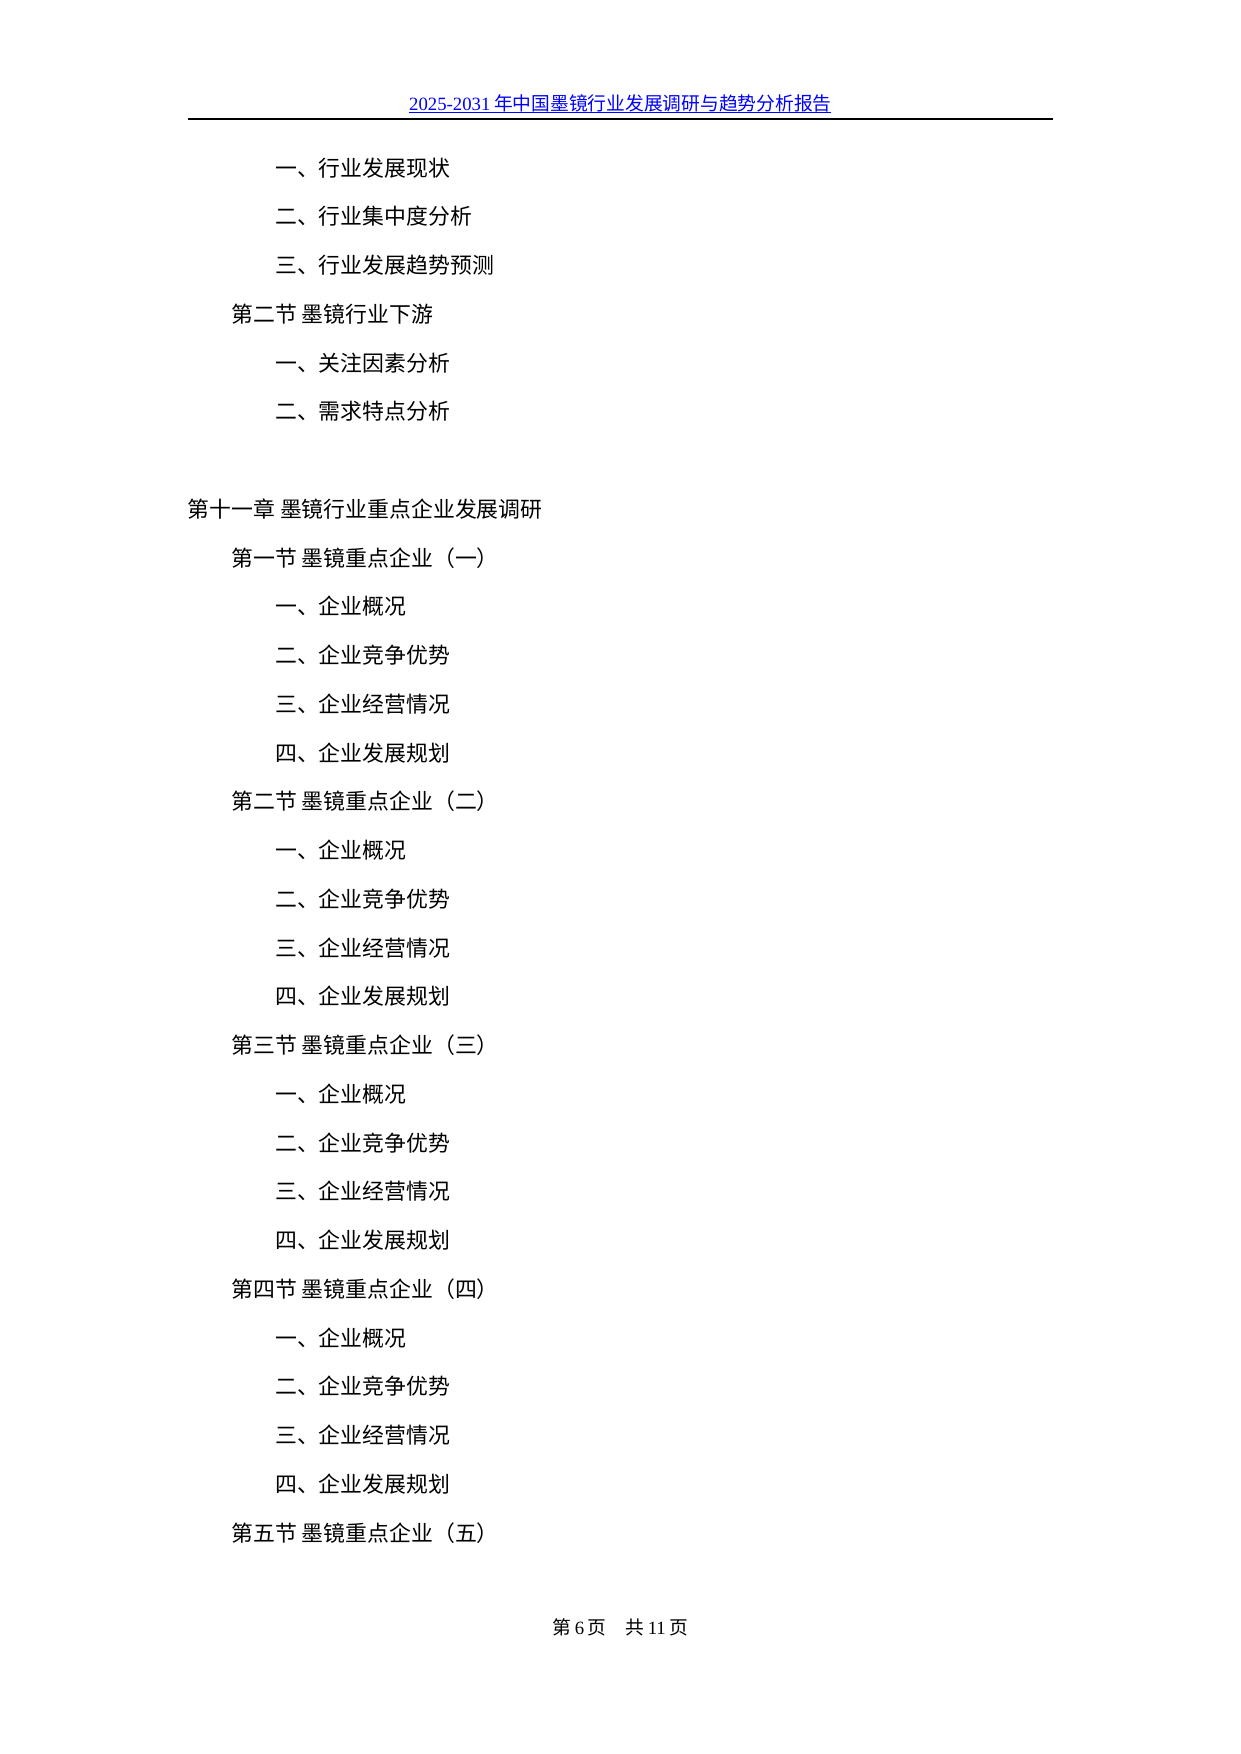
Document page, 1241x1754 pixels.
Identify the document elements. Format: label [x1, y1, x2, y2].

text [187, 150, 1053, 1548]
